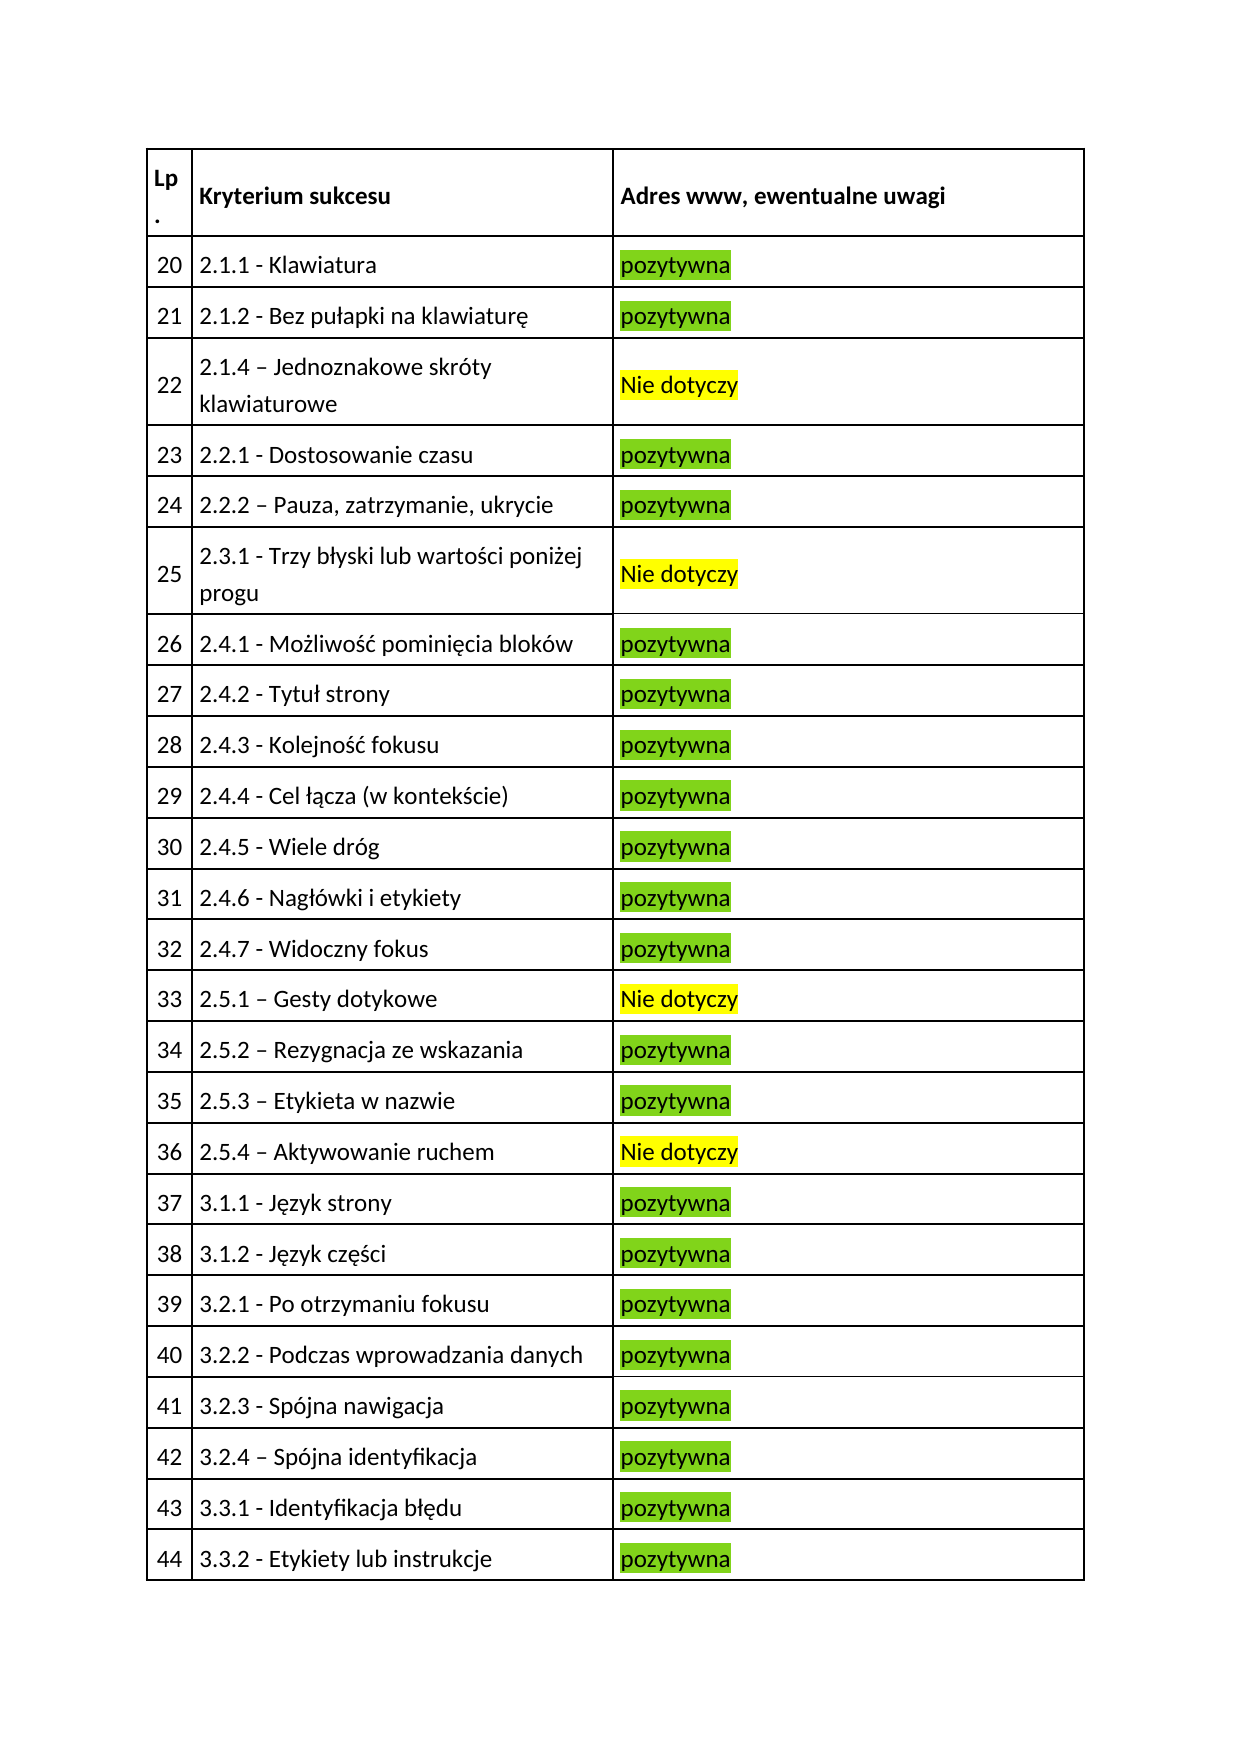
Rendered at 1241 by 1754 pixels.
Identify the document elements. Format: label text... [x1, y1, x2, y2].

table_cell pozytywna [614, 1327, 1083, 1376]
table_cell pozytywna [614, 819, 1083, 867]
table_cell 37 [148, 1175, 191, 1223]
table_cell 29 [148, 768, 191, 817]
table_cell 40 [148, 1327, 191, 1376]
table_cell pozytywna [614, 1377, 1083, 1427]
table_cell pozytywna [614, 768, 1083, 817]
table_cell 24 [148, 477, 191, 526]
table_cell 2.2.2 – Pauza, zatrzymanie, ukrycie [193, 477, 612, 526]
table_cell 30 [148, 819, 191, 867]
table_cell 27 [148, 666, 191, 715]
table_cell 2.1.1 - Klawiatura [193, 237, 612, 286]
table_cell 3.2.2 - Podczas wprowadzania danych [193, 1327, 612, 1376]
table_cell Nie dotyczy [614, 971, 1083, 1020]
table_cell pozytywna [614, 1022, 1083, 1071]
table_cell 2.4.7 - Widoczny fokus [193, 920, 612, 969]
table_cell 2.4.2 - Tytuł strony [193, 666, 612, 715]
table_cell 43 [148, 1480, 191, 1528]
table_cell 3.1.1 - Język strony [193, 1175, 612, 1223]
table_cell 38 [148, 1225, 191, 1274]
table_cell 42 [148, 1429, 191, 1477]
table_cell 2.1.2 - Bez pułapki na klawiaturę [193, 288, 612, 337]
table_cell 3.3.2 - Etykiety lub instrukcje [193, 1530, 612, 1579]
table_cell Nie dotyczy [614, 528, 1083, 613]
table_cell pozytywna [614, 1175, 1083, 1223]
table_cell 28 [148, 717, 191, 766]
table_cell pozytywna [614, 666, 1083, 715]
table_cell 2.4.5 - Wiele dróg [193, 819, 612, 867]
table_cell 32 [148, 920, 191, 969]
table_cell pozytywna [614, 920, 1083, 969]
table_header Lp. [148, 150, 191, 235]
table_cell 2.4.1 - Możliwość pominięcia bloków [193, 615, 612, 664]
table_cell pozytywna [614, 1530, 1083, 1579]
table_cell pozytywna [614, 237, 1083, 286]
table_cell pozytywna [614, 1480, 1083, 1528]
table_cell 23 [148, 426, 191, 475]
table_cell 3.1.2 - Język części [193, 1225, 612, 1274]
table_cell 2.3.1 - Trzy błyski lub wartości poniżej progu [193, 528, 612, 613]
table_cell pozytywna [614, 614, 1083, 664]
table_cell 39 [148, 1276, 191, 1325]
table_cell 25 [148, 528, 191, 613]
table_cell 34 [148, 1022, 191, 1071]
table_cell 2.1.4 – Jednoznakowe skróty klawiaturowe [193, 339, 612, 424]
table_cell 2.5.2 – Rezygnacja ze wskazania [193, 1022, 612, 1071]
table_cell Nie dotyczy [614, 339, 1083, 424]
table_cell 44 [148, 1530, 191, 1579]
table_cell 2.4.4 - Cel łącza (w kontekście) [193, 768, 612, 817]
table_cell Nie dotyczy [614, 1124, 1083, 1172]
table_cell 3.2.1 - Po otrzymaniu fokusu [193, 1276, 612, 1325]
table_header Adres www, ewentualne uwagi [614, 150, 1083, 235]
table_cell pozytywna [614, 288, 1083, 337]
table_cell 3.3.1 - Identyfikacja błędu [193, 1480, 612, 1528]
table_cell 36 [148, 1124, 191, 1172]
table_cell 2.5.1 – Gesty dotykowe [193, 971, 612, 1020]
table_cell 3.2.3 - Spójna nawigacja [193, 1378, 612, 1427]
table_cell 2.5.3 – Etykieta w nazwie [193, 1073, 612, 1122]
table_cell 26 [148, 615, 191, 664]
table_cell 35 [148, 1073, 191, 1122]
table_cell pozytywna [614, 870, 1083, 918]
table_cell pozytywna [614, 717, 1083, 766]
table_cell 2.5.4 – Aktywowanie ruchem [193, 1124, 612, 1172]
table_cell pozytywna [614, 1073, 1083, 1122]
table_cell pozytywna [614, 426, 1083, 475]
table_header Kryterium sukcesu [193, 150, 612, 235]
table_cell 20 [148, 237, 191, 286]
table_cell 31 [148, 870, 191, 918]
table_cell 33 [148, 971, 191, 1020]
table_cell 41 [148, 1378, 191, 1427]
table_cell 2.4.3 - Kolejność fokusu [193, 717, 612, 766]
table_cell 21 [148, 288, 191, 337]
table_cell pozytywna [614, 1276, 1083, 1325]
table_cell 2.4.6 - Nagłówki i etykiety [193, 870, 612, 918]
table_cell 2.2.1 - Dostosowanie czasu [193, 426, 612, 475]
table_cell 22 [148, 339, 191, 424]
table_cell pozytywna [614, 477, 1083, 526]
table_cell pozytywna [614, 1225, 1083, 1274]
table_cell pozytywna [614, 1429, 1083, 1477]
table_cell 3.2.4 – Spójna identyfikacja [193, 1429, 612, 1477]
